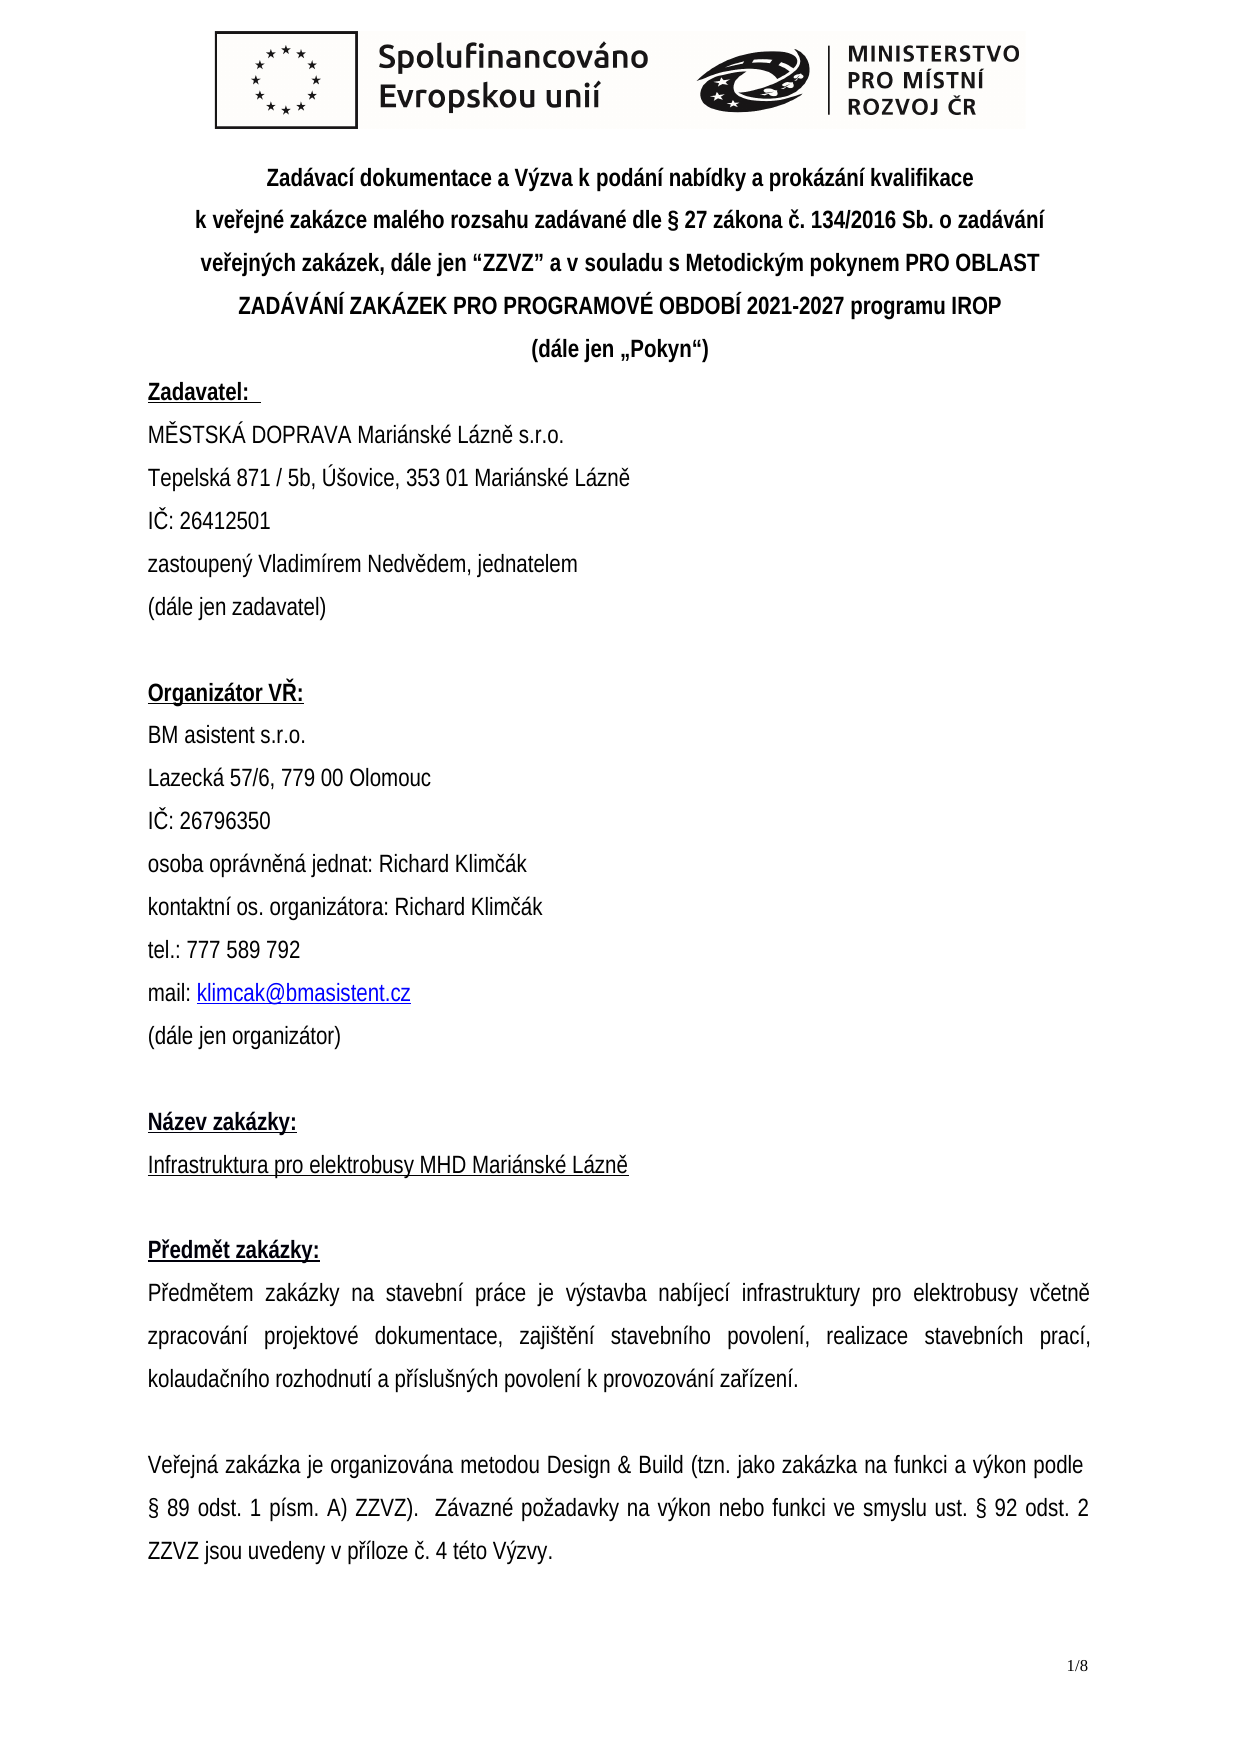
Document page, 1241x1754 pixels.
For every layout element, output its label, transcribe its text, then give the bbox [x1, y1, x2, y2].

text Předmět zakázky: [148, 1236, 1082, 1264]
picture [214, 31, 1026, 129]
text tel.: 777 589 792 [148, 935, 1093, 964]
text MĚSTSKÁ DOPRAVA Mariánské Lázně s.r.o. [148, 420, 1093, 449]
text Organizátor VŘ: [148, 677, 1093, 706]
text Infrastruktura pro elektrobusy MHD Mariánské Lázně [148, 1149, 1093, 1178]
text IČ: 26412501 [148, 506, 1093, 534]
text Název zakázky: [148, 1107, 1082, 1135]
text mail: klimcak@bmasistent.cz [148, 978, 1093, 1007]
text BM asistent s.r.o. [148, 720, 1093, 749]
text Předmětem zakázky na stavební práce je výstavba nabíjecí infrastruktury pro elektrobusy včetně zpracování projektové dokumentace, zajištění stavebního povolení, realizace stavebních prací, kolaudačního rozhodnutí a příslušných povolení k provozování zařízení. [148, 1278, 1093, 1393]
text kontaktní os. organizátora: Richard Klimčák [148, 892, 1093, 921]
text Tepelská 871 / 5b, Úšovice, 353 01 Mariánské Lázně [148, 463, 1093, 492]
text (dále jen zadavatel) [148, 592, 1093, 620]
text zastoupený Vladimírem Nedvědem, jednatelem [148, 549, 1093, 577]
text k veřejné zakázce malého rozsahu zadávané dle § 27 zákona č. 134/2016 Sb. o zadávání veřejných zakázek, dále jen “ZZVZ” a v souladu s Metodickým pokynem PRO OBLAST ZADÁVÁNÍ ZAKÁZEK PRO PROGRAMOVÉ OBDOBÍ 2021-2027 programu IROP (dále jen „Pokyn“) [148, 205, 1093, 363]
text osoba oprávněná jednat: Richard Klimčák [148, 849, 1093, 878]
text Lazecká 57/6, 779 00 Olomouc [148, 763, 1093, 792]
text Veřejná zakázka je organizována metodou Design & Build (tzn. jako zakázka na funkci a výkon podle § 89 odst. 1 písm. A) ZZVZ). Závazné požadavky na výkon nebo funkci ve smyslu ust. § 92 odst. 2 ZZVZ jsou uvedeny v příloze č. 4 této Výzvy. [148, 1450, 1093, 1564]
text (dále jen organizátor) [148, 1021, 1093, 1049]
text IČ: 26796350 [148, 806, 1093, 835]
text Zadavatel: [148, 377, 1093, 406]
text Zadávací dokumentace a Výzva k podání nabídky a prokázání kvalifikace [148, 162, 1093, 191]
